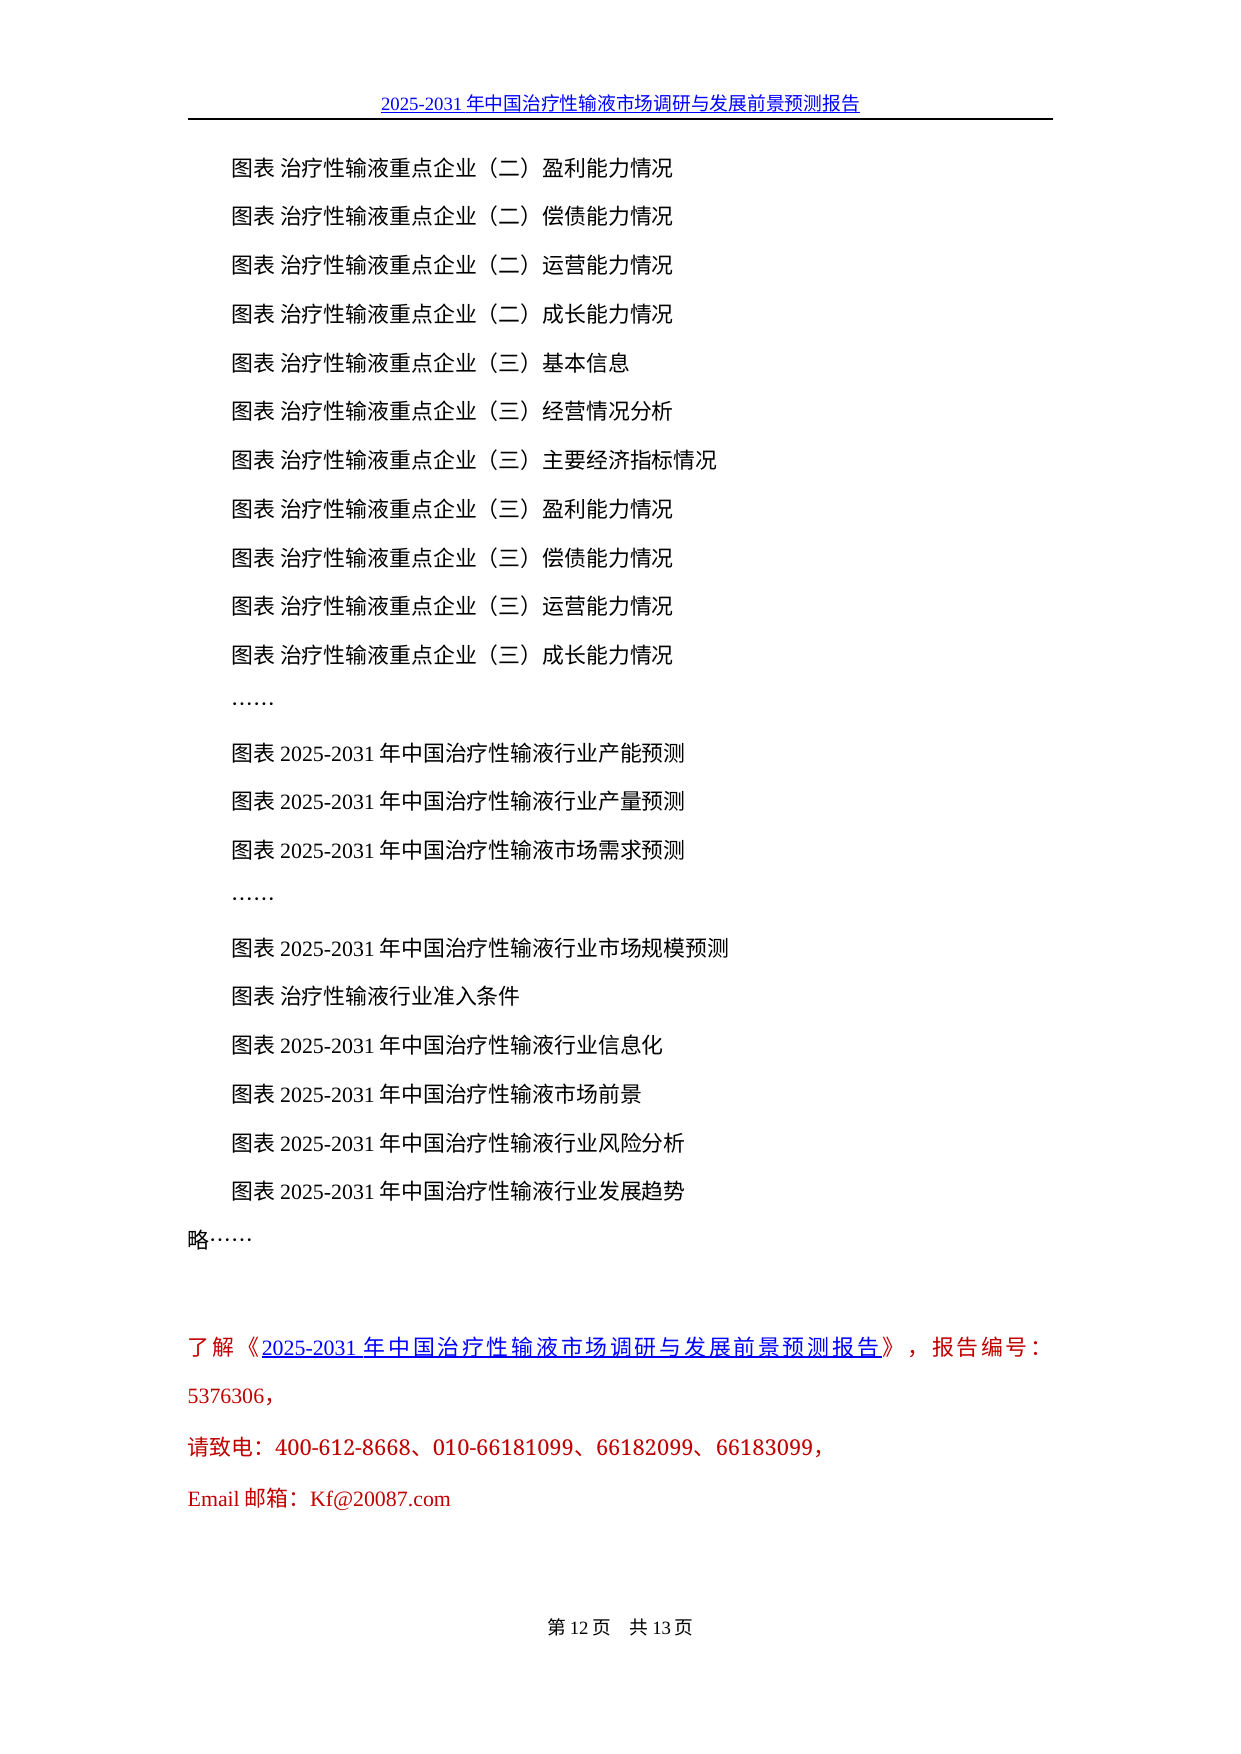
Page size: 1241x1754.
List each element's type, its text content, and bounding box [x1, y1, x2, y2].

text Email邮箱：Kf@20087.com [187, 1481, 1053, 1513]
text 了解《2025-2031年中国治疗性输液市场调研与发展前景预测报告》，报告编号：5376306， [187, 1329, 1053, 1410]
text 请致电：400-612-8668、010-66181099、66182099、66183099， [187, 1429, 1053, 1462]
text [187, 150, 1053, 1255]
